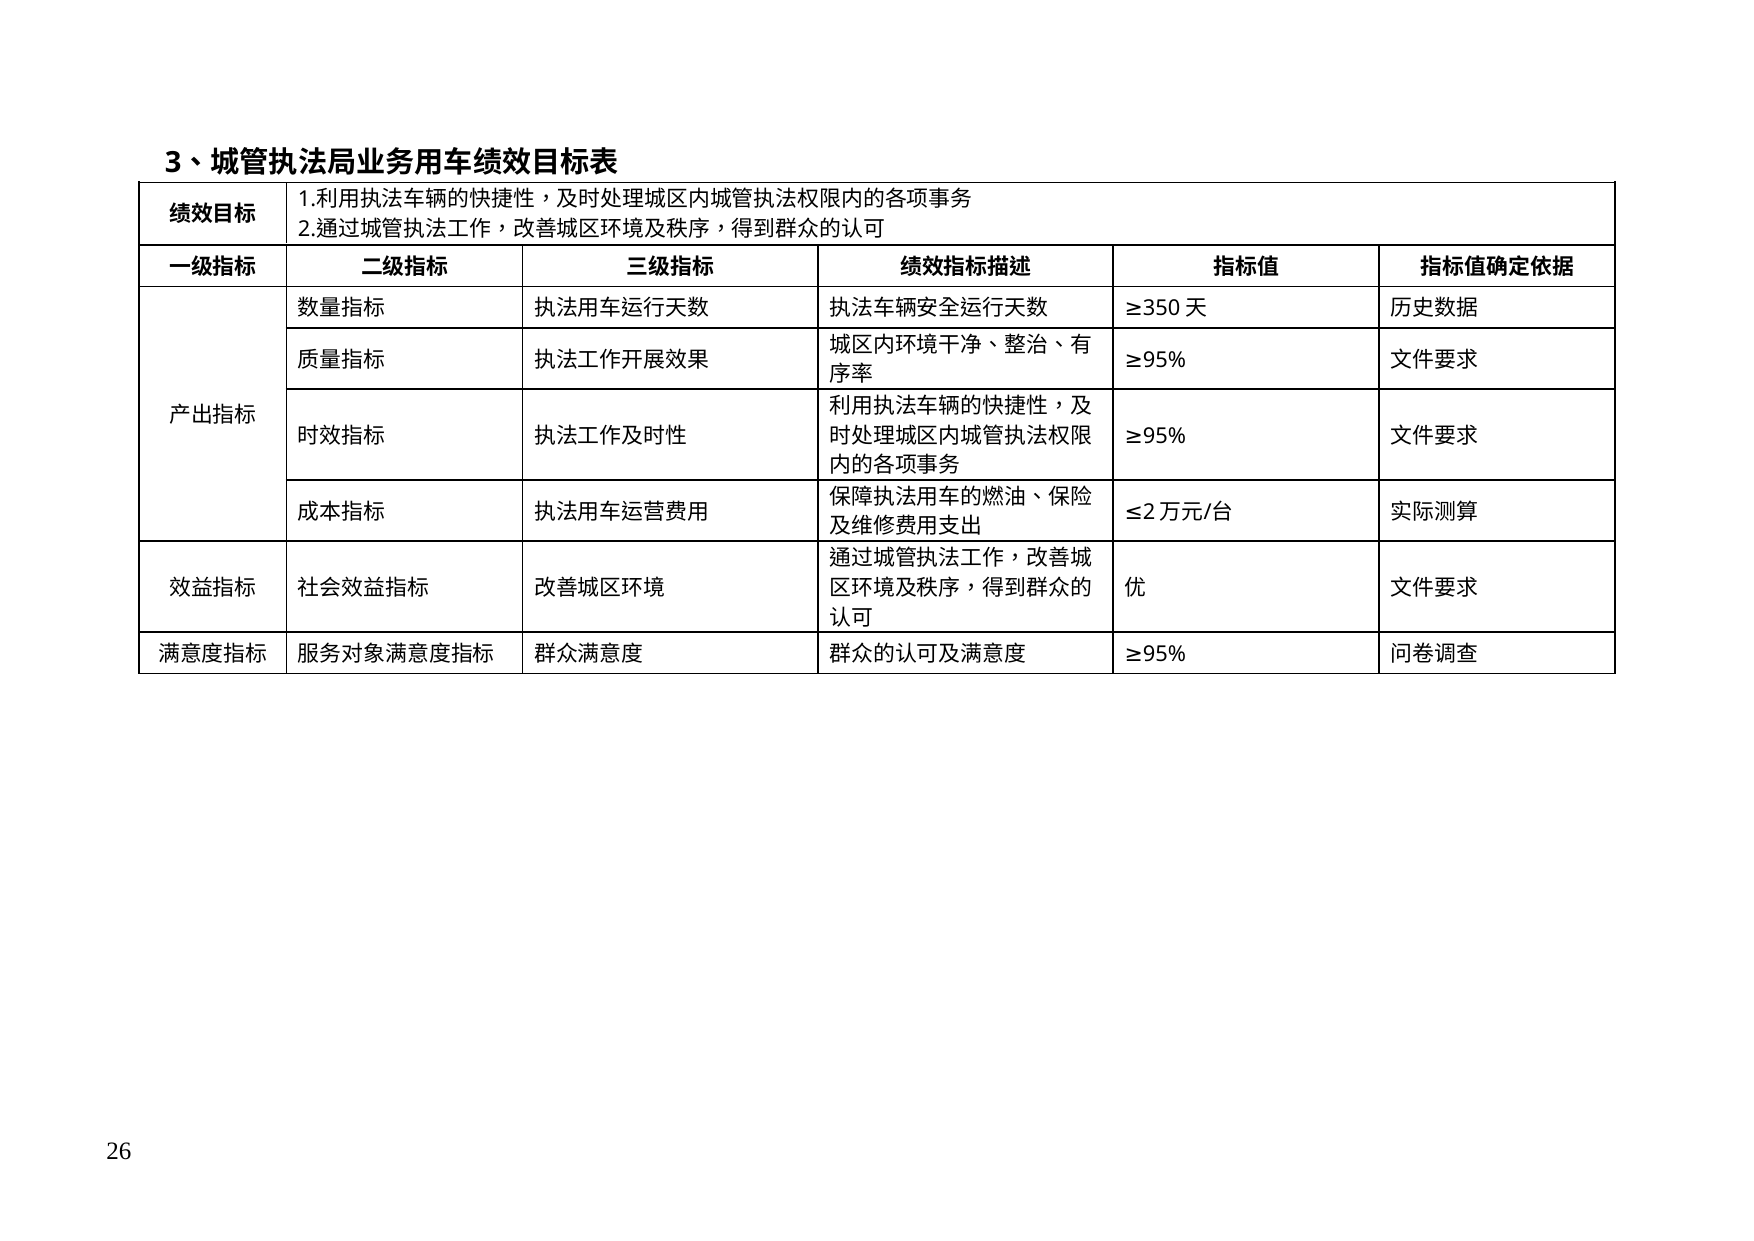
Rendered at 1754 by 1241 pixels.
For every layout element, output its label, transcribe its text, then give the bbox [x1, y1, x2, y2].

table_cell 问卷调查 [1380, 633, 1614, 673]
table_cell 执法工作开展效果 [523, 329, 817, 388]
text 3、城管执法局业务用车绩效目标表 [106, 142, 1648, 181]
table_cell 执法车辆安全运行天数 [819, 287, 1112, 327]
table_header 指标值确定依据 [1380, 246, 1614, 286]
table_cell ≥350天 [1114, 287, 1378, 327]
table_cell 效益指标 [140, 542, 286, 631]
table_cell 时效指标 [287, 390, 522, 479]
table_cell 成本指标 [287, 481, 522, 540]
table_cell 文件要求 [1380, 329, 1614, 388]
table_cell 城区内环境干净、整治、有序率 [819, 329, 1112, 388]
table_cell ≥95% [1114, 329, 1378, 388]
table_cell 服务对象满意度指标 [287, 633, 522, 673]
table_cell 实际测算 [1380, 481, 1614, 540]
table_cell 改善城区环境 [523, 542, 817, 631]
table_cell 群众的认可及满意度 [819, 633, 1112, 673]
table_cell 利用执法车辆的快捷性，及时处理城区内城管执法权限内的各项事务 [819, 390, 1112, 479]
table_header 三级指标 [523, 246, 817, 286]
table_cell ≥95% [1114, 390, 1378, 479]
table_cell 社会效益指标 [287, 542, 522, 631]
table_cell 优 [1114, 542, 1378, 631]
table_header 一级指标 [140, 246, 286, 286]
table_header 1.利用执法车辆的快捷性，及时处理城区内城管执法权限内的各项事务 2.通过城管执法工作，改善城区环境及秩序，得到群众的认可 [287, 183, 1614, 243]
table_cell 满意度指标 [140, 633, 286, 673]
table_cell 历史数据 [1380, 287, 1614, 327]
table_cell 群众满意度 [523, 633, 817, 673]
table_cell 保障执法用车的燃油、保险及维修费用支出 [819, 481, 1112, 540]
table_header 绩效指标描述 [819, 246, 1112, 286]
table_cell 文件要求 [1380, 542, 1614, 631]
table_cell 产出指标 [140, 287, 286, 540]
table_header 二级指标 [287, 246, 522, 286]
table_cell 执法工作及时性 [523, 390, 817, 479]
table_cell ≥95% [1114, 633, 1378, 673]
table_cell 执法用车运营费用 [523, 481, 817, 540]
table_cell ≤2万元/台 [1114, 481, 1378, 540]
table_cell 质量指标 [287, 329, 522, 388]
table_header 绩效目标 [140, 183, 286, 243]
table_cell 通过城管执法工作，改善城区环境及秩序，得到群众的认可 [819, 542, 1112, 631]
table_cell 文件要求 [1380, 390, 1614, 479]
table_cell 执法用车运行天数 [523, 287, 817, 327]
table_header 指标值 [1114, 246, 1378, 286]
table_cell 数量指标 [287, 287, 522, 327]
